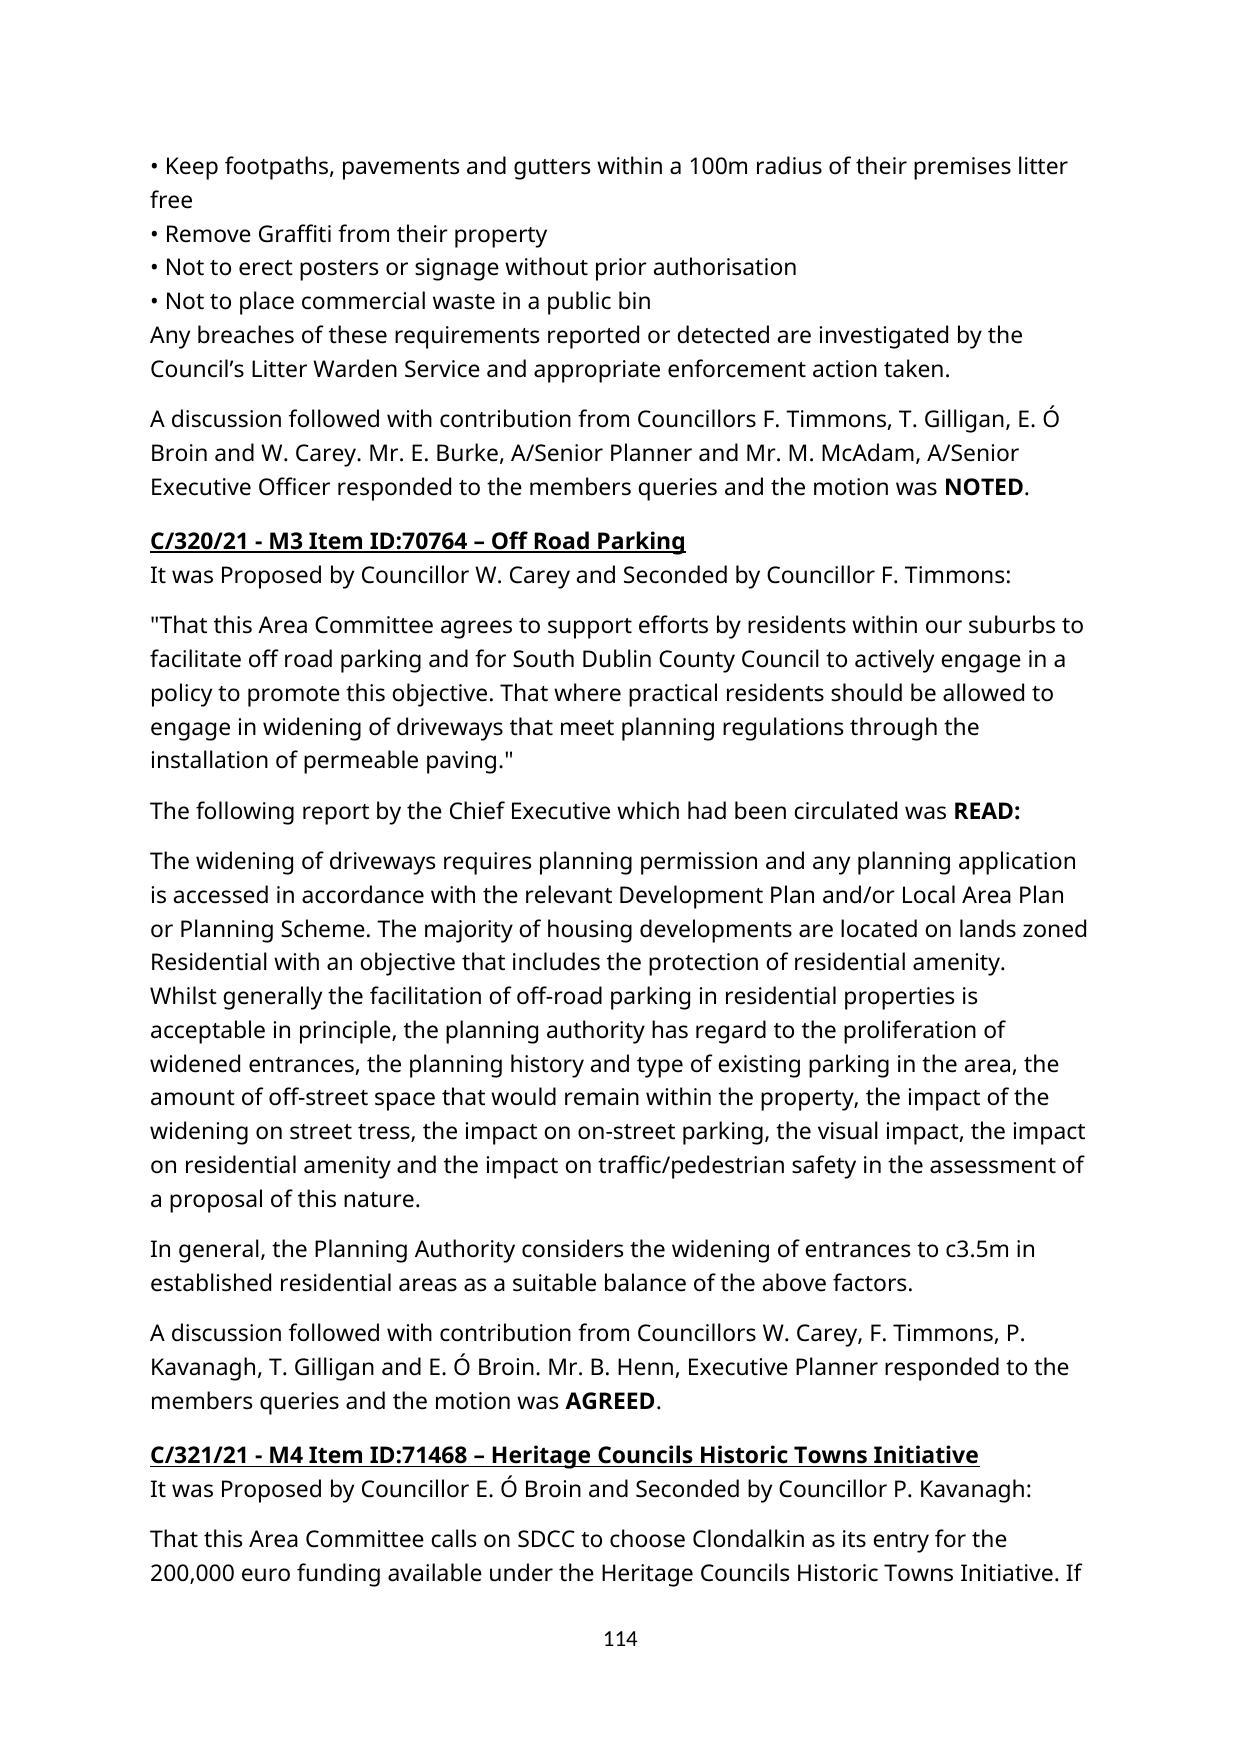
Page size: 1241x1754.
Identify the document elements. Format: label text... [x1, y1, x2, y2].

text The widening of driveways requires planning permission and any planning application is accessed in accordance with the relevant Development Plan and/or Local Area Plan or Planning Scheme. The majority of housing developments are located on lands zoned Residential with an objective that includes the protection of residential amenity. Whilst generally the facilitation of off-road parking in residential properties is acceptable in principle, the planning authority has regard to the proliferation of widened entrances, the planning history and type of existing parking in the area, the amount of off-street space that would remain within the property, the impact of the widening on street tress, the impact on on-street parking, the visual impact, the impact on residential amenity and the impact on traffic/pedestrian safety in the assessment of a proposal of this nature. [150, 845, 1090, 1214]
text A discussion followed with contribution from Councillors F. Timmons, T. Gilligan, E. Ó Broin and W. Carey. Mr. E. Burke, A/Senior Planner and Mr. M. McAdam, A/Senior Executive Officer responded to the members queries and the motion was NOTED. [150, 403, 1090, 502]
subtitle C/320/21 - M3 Item ID:70764 – Off Road Parking [150, 525, 1090, 556]
text In general, the Planning Authority considers the widening of entrances to c3.5m in established residential areas as a suitable balance of the above factors. [150, 1233, 1090, 1298]
text The following report by the Chief Executive which had been circulated was READ: [150, 794, 1090, 826]
text It was Proposed by Councillor W. Carey and Seconded by Councillor F. Timmons: [150, 559, 1090, 590]
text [150, 1523, 1090, 1588]
subtitle C/321/21 - M4 Item ID:71468 – Heritage Councils Historic Towns Initiative [150, 1439, 1090, 1470]
text "That this Area Committee agrees to support efforts by residents within our suburbs to facilitate off road parking and for South Dublin County Council to actively engage in a policy to promote this objective. That where practical residents should be allowed to engage in widening of driveways that meet planning regulations through the installation of permeable paving." [150, 609, 1090, 775]
text A discussion followed with contribution from Councillors W. Carey, F. Timmons, P. Kavanagh, T. Gilligan and E. Ó Broin. Mr. B. Henn, Executive Planner responded to the members queries and the motion was AGREED. [150, 1317, 1090, 1416]
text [150, 150, 1090, 384]
text It was Proposed by Councillor E. Ó Broin and Seconded by Councillor P. Kavanagh: [150, 1473, 1090, 1504]
